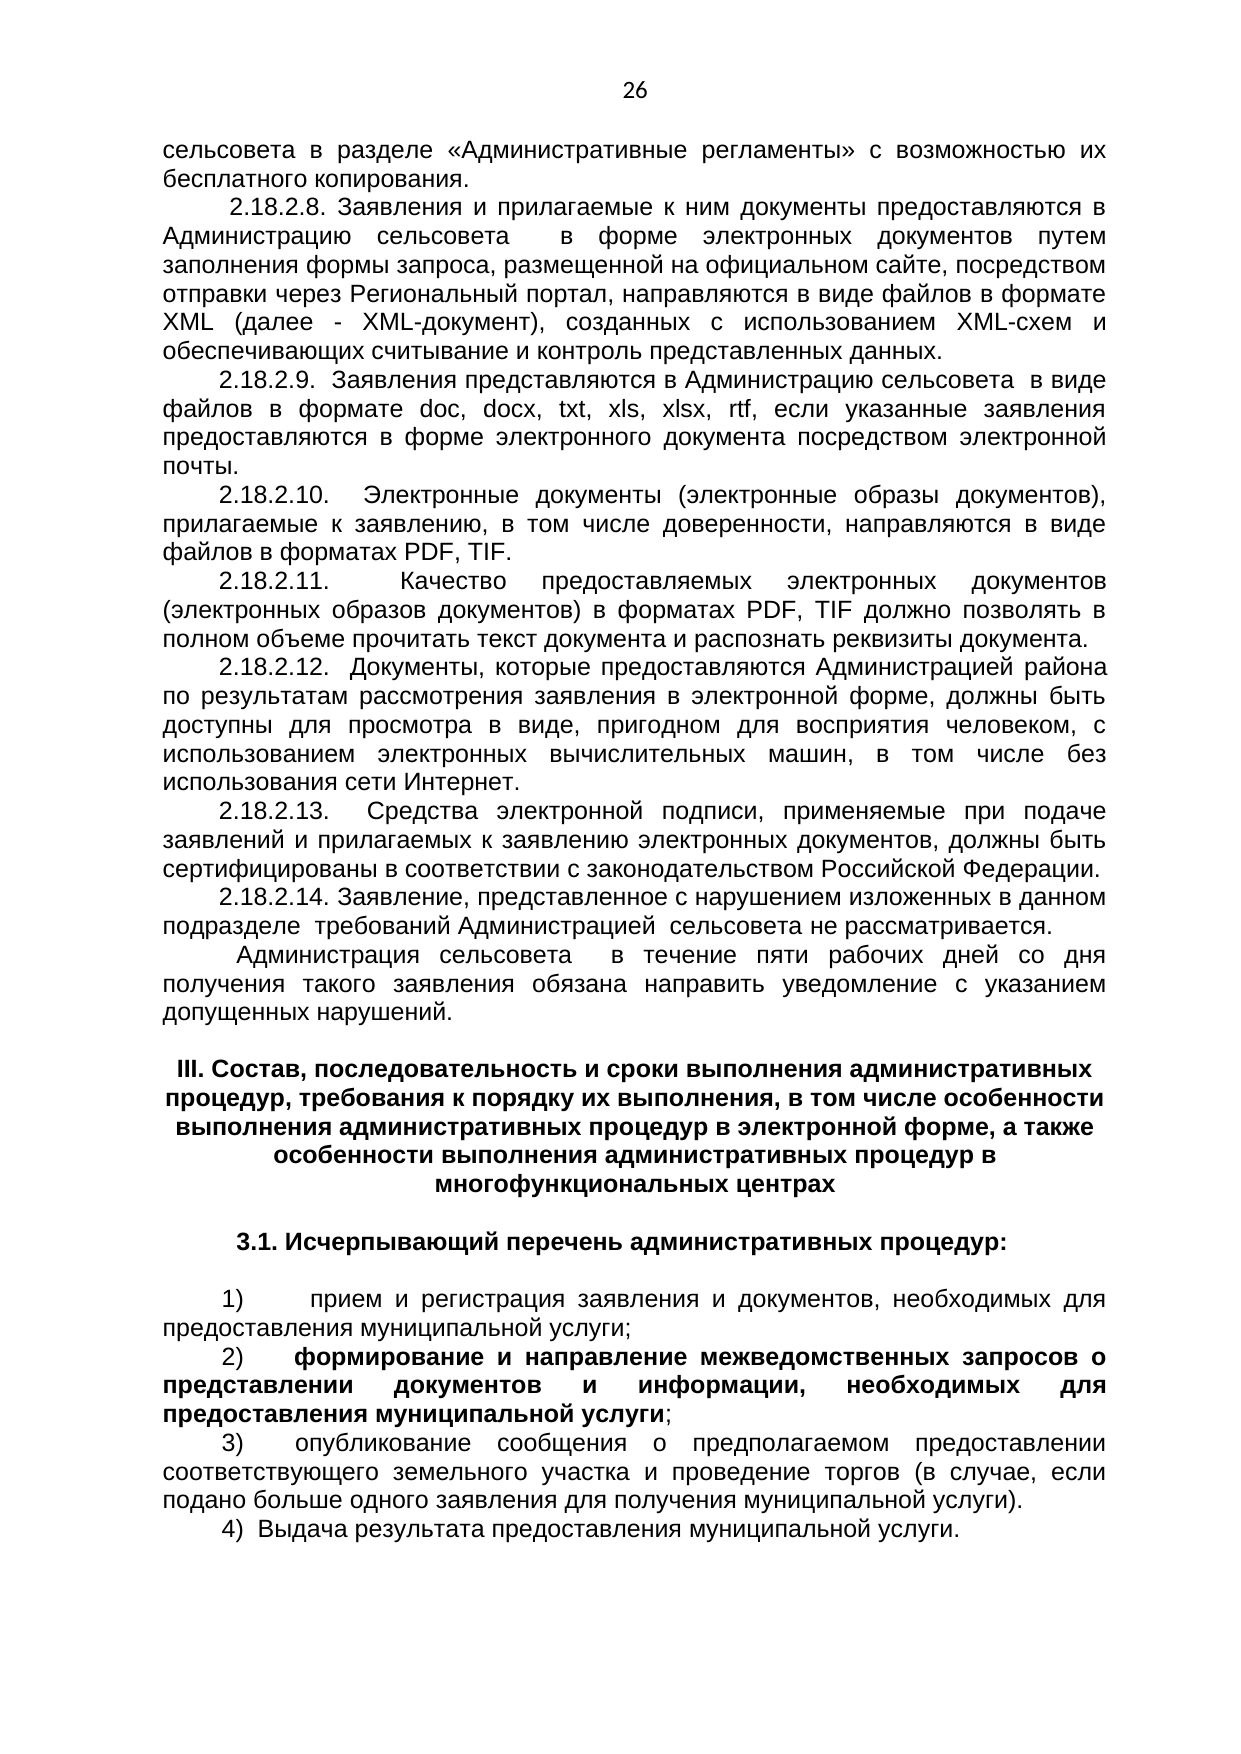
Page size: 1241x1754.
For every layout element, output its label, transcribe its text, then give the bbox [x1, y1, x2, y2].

text 2.18.2.10. Электронные документы (электронные образы документов), прилагаемые к заявлению, в том числе доверенности, направляются в виде файлов в форматах PDF, TIF. [162, 480, 1107, 566]
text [162, 135, 1107, 192]
text 2.18.2.14. Заявление, представленное с нарушением изложенных в данном подразделе требований Администрацией сельсовета не рассматривается. [162, 882, 1107, 940]
text 4) Выдача результата предоставления муниципальной услуги. [162, 1514, 1107, 1543]
text Администрация сельсовета в течение пяти рабочих дней со дня получения такого заявления обязана направить уведомление с указанием допущенных нарушений. [162, 940, 1107, 1026]
text 2.18.2.12. Документы, которые предоставляются Администрацией района по результатам рассмотрения заявления в электронной форме, должны быть доступны для просмотра в виде, пригодном для восприятия человеком, с использованием электронных вычислительных машин, в том числе без использования сети Интернет. [162, 652, 1107, 796]
text 2.18.2.8. Заявления и прилагаемые к ним документы предоставляются в Администрацию сельсовета в форме электронных документов путем заполнения формы запроса, размещенной на официальном сайте, посредством отправки через Региональный портал, направляются в виде файлов в формате XML (далее - XML-документ), созданных с использованием XML-схем и обеспечивающих считывание и контроль представленных данных. [162, 192, 1107, 365]
text III. Состав, последовательность и сроки выполнения административных процедур, требования к порядку их выполнения, в том числе особенности выполнения административных процедур в электронной форме, а также особенности выполнения административных процедур в многофункциональных центрах [162, 1054, 1107, 1198]
text 3.1. Исчерпывающий перечень административных процедур: [162, 1227, 1107, 1255]
text 3) опубликование сообщения о предполагаемом предоставлении соответствующего земельного участка и проведение торгов (в случае, если подано больше одного заявления для получения муниципальной услуги). [162, 1428, 1107, 1514]
text 2.18.2.13. Средства электронной подписи, применяемые при подаче заявлений и прилагаемых к заявлению электронных документов, должны быть сертифицированы в соответствии с законодательством Российской Федерации. [162, 796, 1107, 882]
list прием и регистрация заявления и документов, необходимых для предоставления муниципальной услуги; [162, 1284, 1107, 1342]
text 2.18.2.11. Качество предоставляемых электронных документов (электронных образов документов) в форматах PDF, TIF должно позволять в полном объеме прочитать текст документа и распознать реквизиты документа. [162, 566, 1107, 652]
text 2) формирование и направление межведомственных запросов о представлении документов и информации, необходимых для предоставления муниципальной услуги; [162, 1342, 1107, 1428]
text 2.18.2.9. Заявления представляются в Администрацию сельсовета в виде файлов в формате doc, docx, txt, xls, xlsx, rtf, если указанные заявления предоставляются в форме электронного документа посредством электронной почты. [162, 365, 1107, 480]
